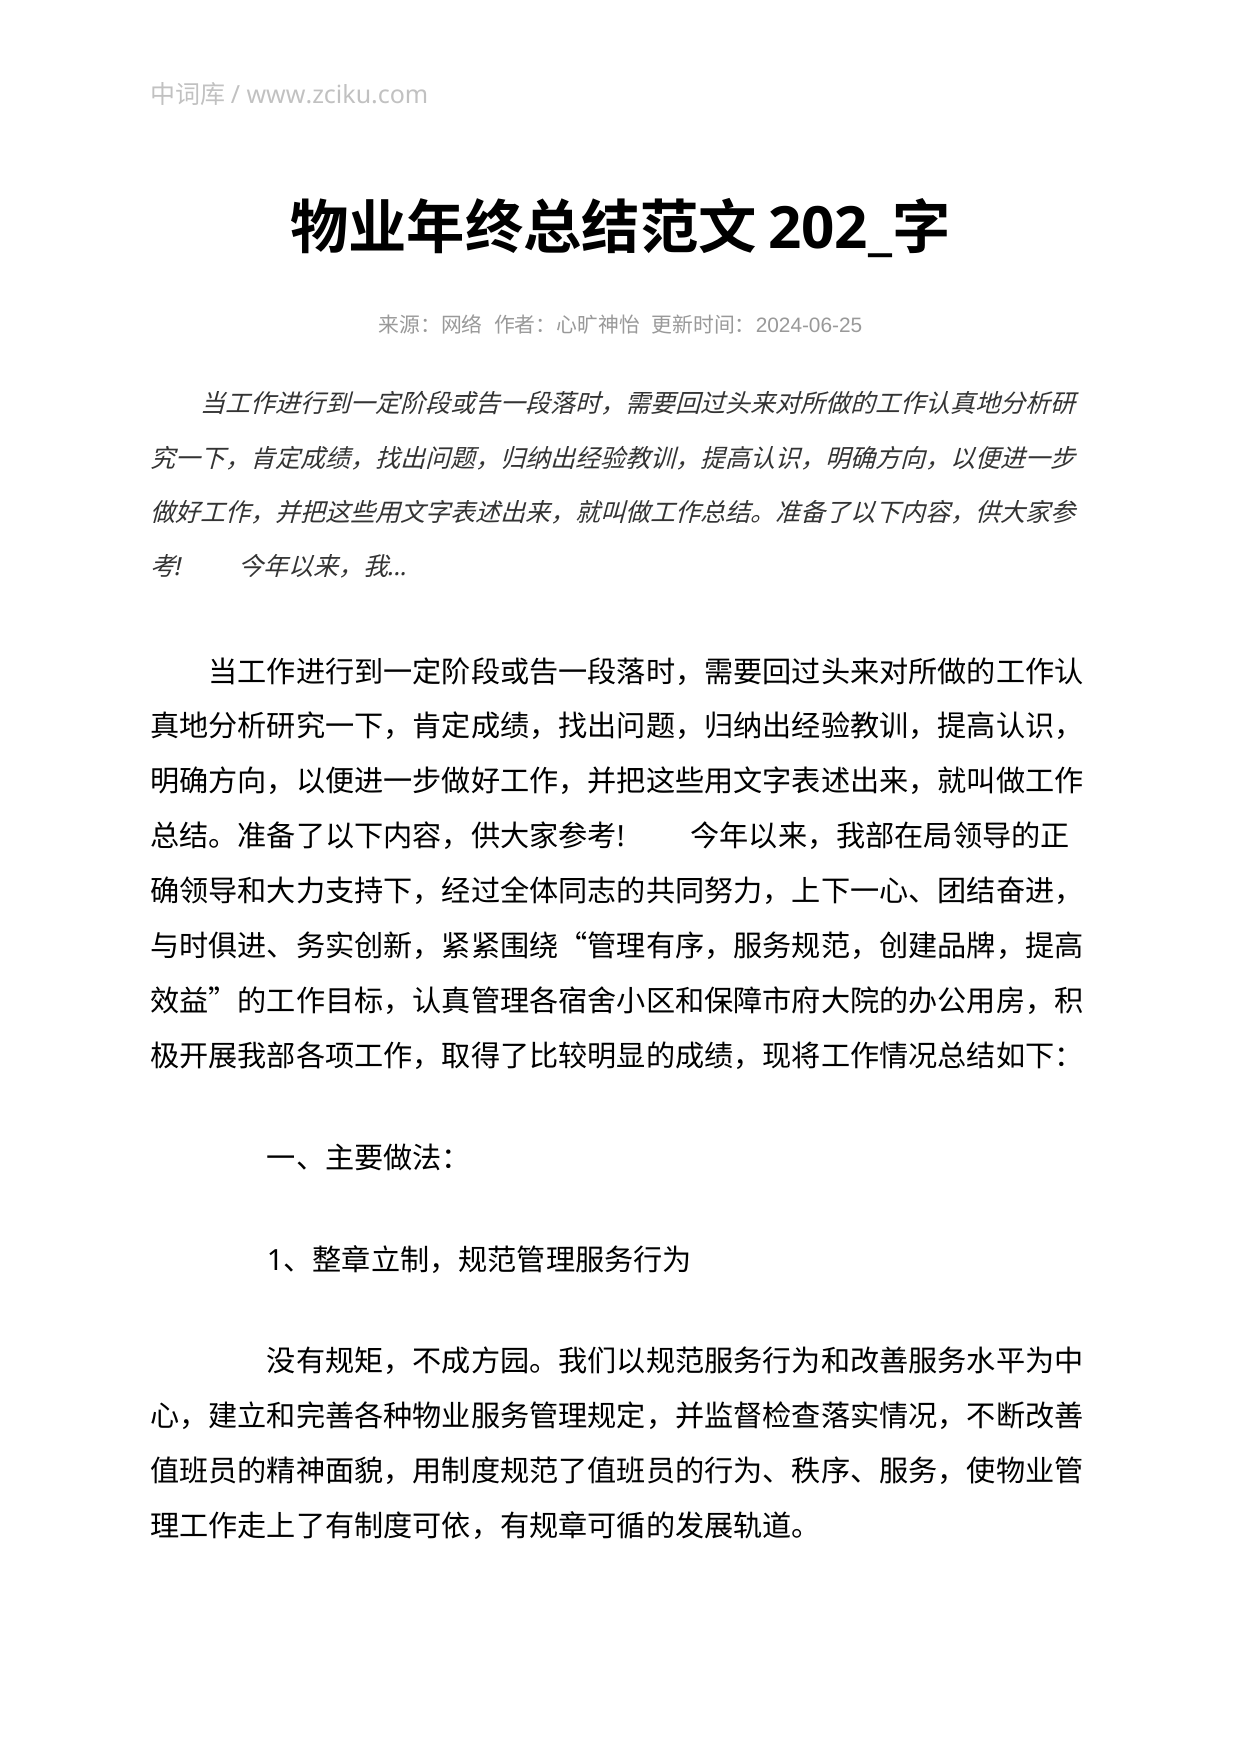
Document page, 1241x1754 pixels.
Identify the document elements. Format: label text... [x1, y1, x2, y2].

subtitle 物业年终总结范文202_字 [150, 181, 1090, 266]
text 当工作进行到一定阶段或告一段落时，需要回过头来对所做的工作认真地分析研究一下，肯定成绩，找出问题，归纳出经验教训，提高认识，明确方向，以便进一步做好工作，并把这些用文字表述出来，就叫做工作总结。准备了以下内容，供大家参考! 今年以来，我部在局领导的正确领导和大力支持下，经过全体同志的共同努力，上下一心、团结奋进，与时俱进、务实创新，紧紧围绕“管理有序，服务规范，创建品牌，提高效益”的工作目标，认真管理各宿舍小区和保障市府大院的办公用房，积极开展我部各项工作，取得了比较明显的成绩，现将工作情况总结如下： [150, 648, 1090, 1075]
text 来源：网络 作者：心旷神怡 更新时间：2024-06-25 [150, 313, 1090, 337]
text 当工作进行到一定阶段或告一段落时，需要回过头来对所做的工作认真地分析研究一下，肯定成绩，找出问题，归纳出经验教训，提高认识，明确方向，以便进一步做好工作，并把这些用文字表述出来，就叫做工作总结。准备了以下内容，供大家参考! 今年以来，我... [150, 384, 1090, 583]
text 没有规矩，不成方园。我们以规范服务行为和改善服务水平为中心，建立和完善各种物业服务管理规定，并监督检查落实情况，不断改善值班员的精神面貌，用制度规范了值班员的行为、秩序、服务，使物业管理工作走上了有制度可依，有规章可循的发展轨道。 [150, 1338, 1090, 1545]
text 一、主要做法： [150, 1134, 1090, 1177]
text 1、整章立制，规范管理服务行为 [150, 1236, 1090, 1278]
